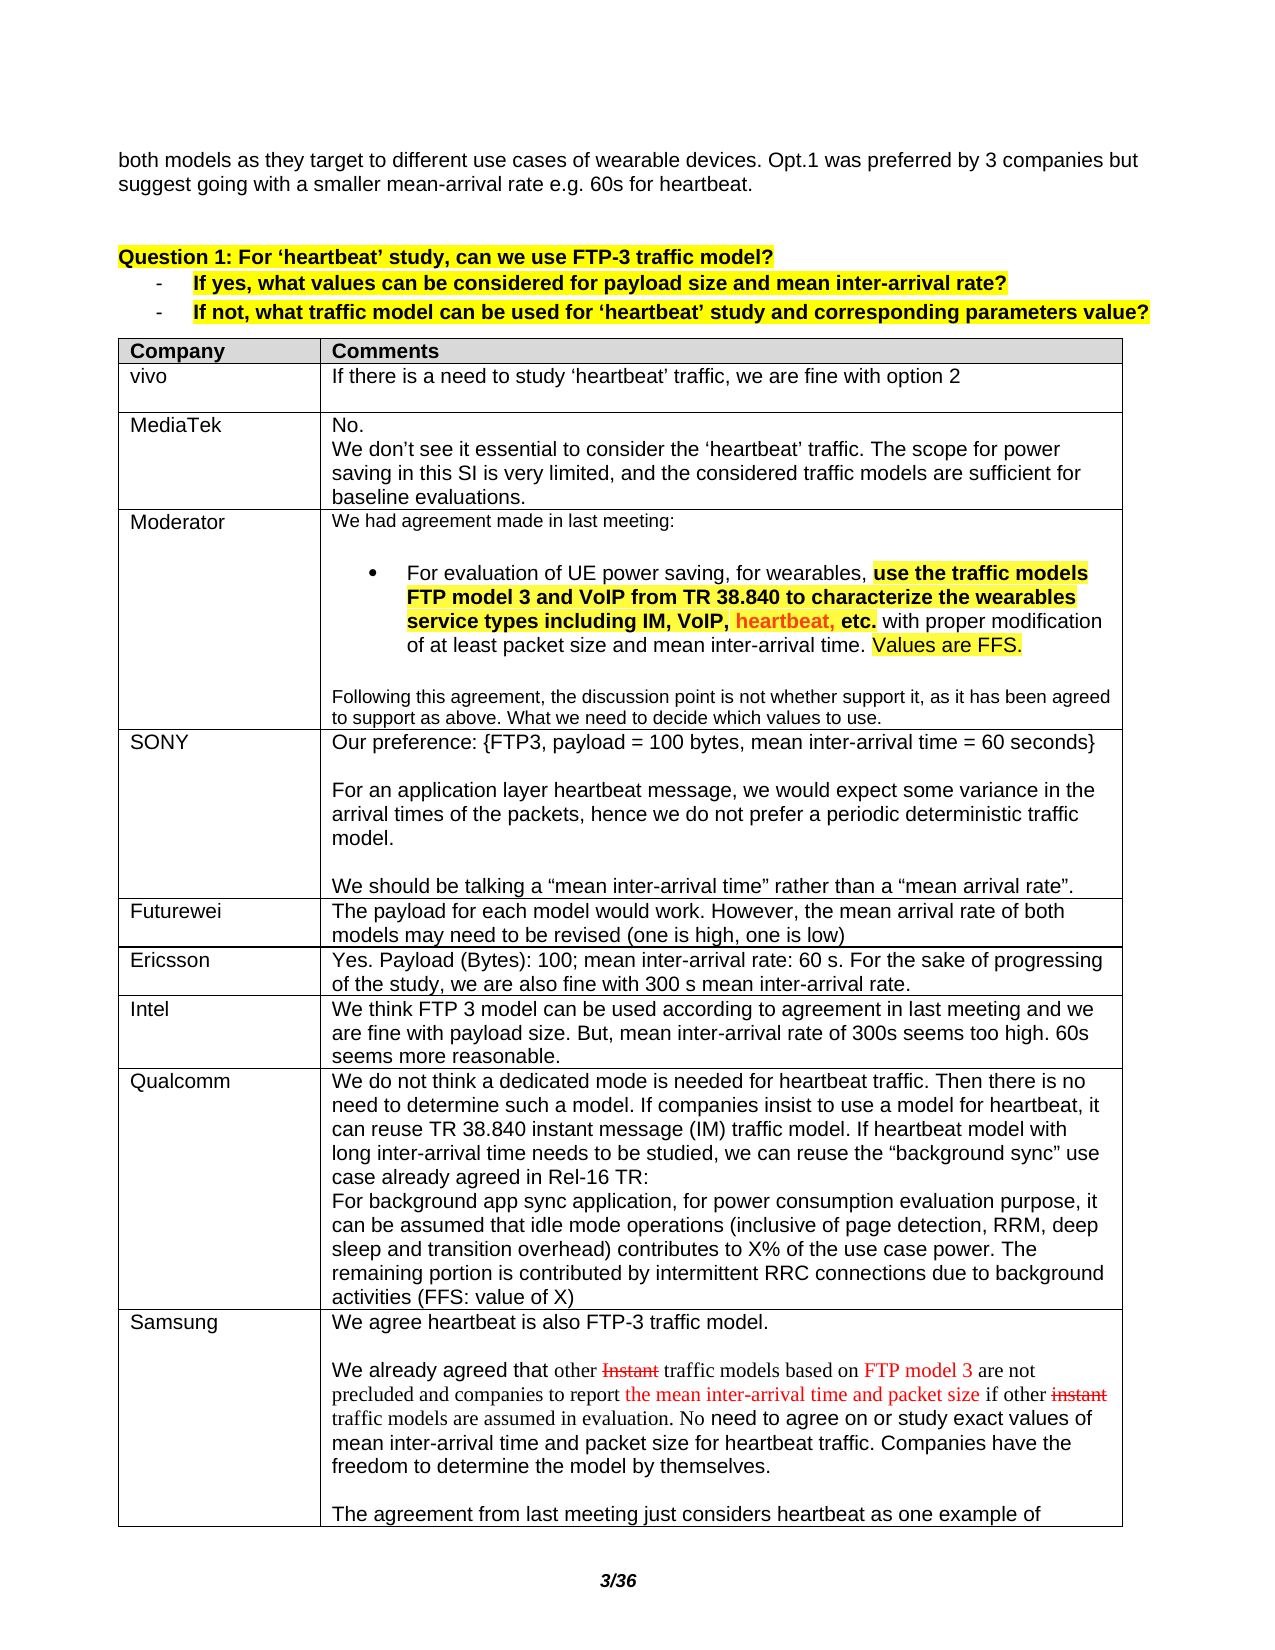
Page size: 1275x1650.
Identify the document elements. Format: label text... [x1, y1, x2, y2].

table_cell Our preference: {FTP3, payload = 100 bytes, mean inter-arrival time = 60 seconds} For an application layer heartbeat message, we would expect some variance in the arrival times of the packets, hence we do not prefer a periodic deterministic traffic model. We should be talking a “mean inter-arrival time” rather than a “mean arrival rate”. [321, 730, 1122, 897]
table_cell Intel [119, 996, 320, 1068]
table_cell The payload for each model would work. However, the mean arrival rate of both models may need to be revised (one is high, one is low) [321, 899, 1122, 946]
table_cell SONY [119, 730, 320, 897]
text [118, 148, 1157, 196]
table_header Company [119, 339, 320, 363]
table_cell No. We don’t see it essential to consider the ‘heartbeat’ traffic. The scope for power saving in this SI is very limited, and the considered traffic models are sufficient for baseline evaluations. [321, 413, 1122, 509]
text Question 1: For ‘heartbeat’ study, can we use FTP-3 traffic model? [118, 244, 1157, 268]
table_cell We think FTP 3 model can be used according to agreement in last meeting and we are fine with payload size. But, mean inter-arrival rate of 300s seems too high. 60s seems more reasonable. [321, 996, 1122, 1068]
table_cell Ericsson [119, 948, 320, 995]
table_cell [321, 1310, 1122, 1526]
table_cell Qualcomm [119, 1069, 320, 1309]
table_cell We do not think a dedicated mode is needed for heartbeat traffic. Then there is no need to determine such a model. If companies insist to use a model for heartbeat, it can reuse TR 38.840 instant message (IM) traffic model. If heartbeat model with long inter-arrival time needs to be studied, we can reuse the “background sync” use case already agreed in Rel-16 TR: For background app sync application, for power consumption evaluation purpose, it can be assumed that idle mode operations (inclusive of page detection, RRM, deep sleep and transition overhead) contributes to X% of the use case power. The remaining portion is contributed by intermittent RRC connections due to background activities (FFS: value of X) [321, 1069, 1122, 1309]
table_cell Yes. Payload (Bytes): 100; mean inter-arrival rate: 60 s. For the sake of progressing of the study, we are also fine with 300 s mean inter-arrival rate. [321, 948, 1122, 995]
table_cell Moderator [119, 510, 320, 729]
table_cell Futurewei [119, 899, 320, 946]
table_header Comments [321, 339, 1122, 363]
table_cell We had agreement made in last meeting: For evaluation of UE power saving, for wearables, use the traffic models FTP model 3 and VoIP from TR 38.840 to characterize the wearables service types including IM, VoIP, heartbeat, etc. with proper modification of at least packet size and mean inter-arrival time. Values are FFS. Following this agreement, the discussion point is not whether support it, as it has been agreed to support as above. What we need to decide which values to use. [321, 510, 1122, 729]
table_cell If there is a need to study ‘heartbeat’ traffic, we are fine with option 2 [321, 364, 1122, 412]
table_cell Samsung [119, 1310, 320, 1526]
table_cell vivo [119, 364, 320, 412]
list If not, what traffic model can be used for ‘heartbeat’ study and corresponding parameters value? [156, 297, 1157, 325]
table_cell MediaTek [119, 413, 320, 509]
list If yes, what values can be considered for payload size and mean inter-arrival rate? [156, 268, 1157, 297]
